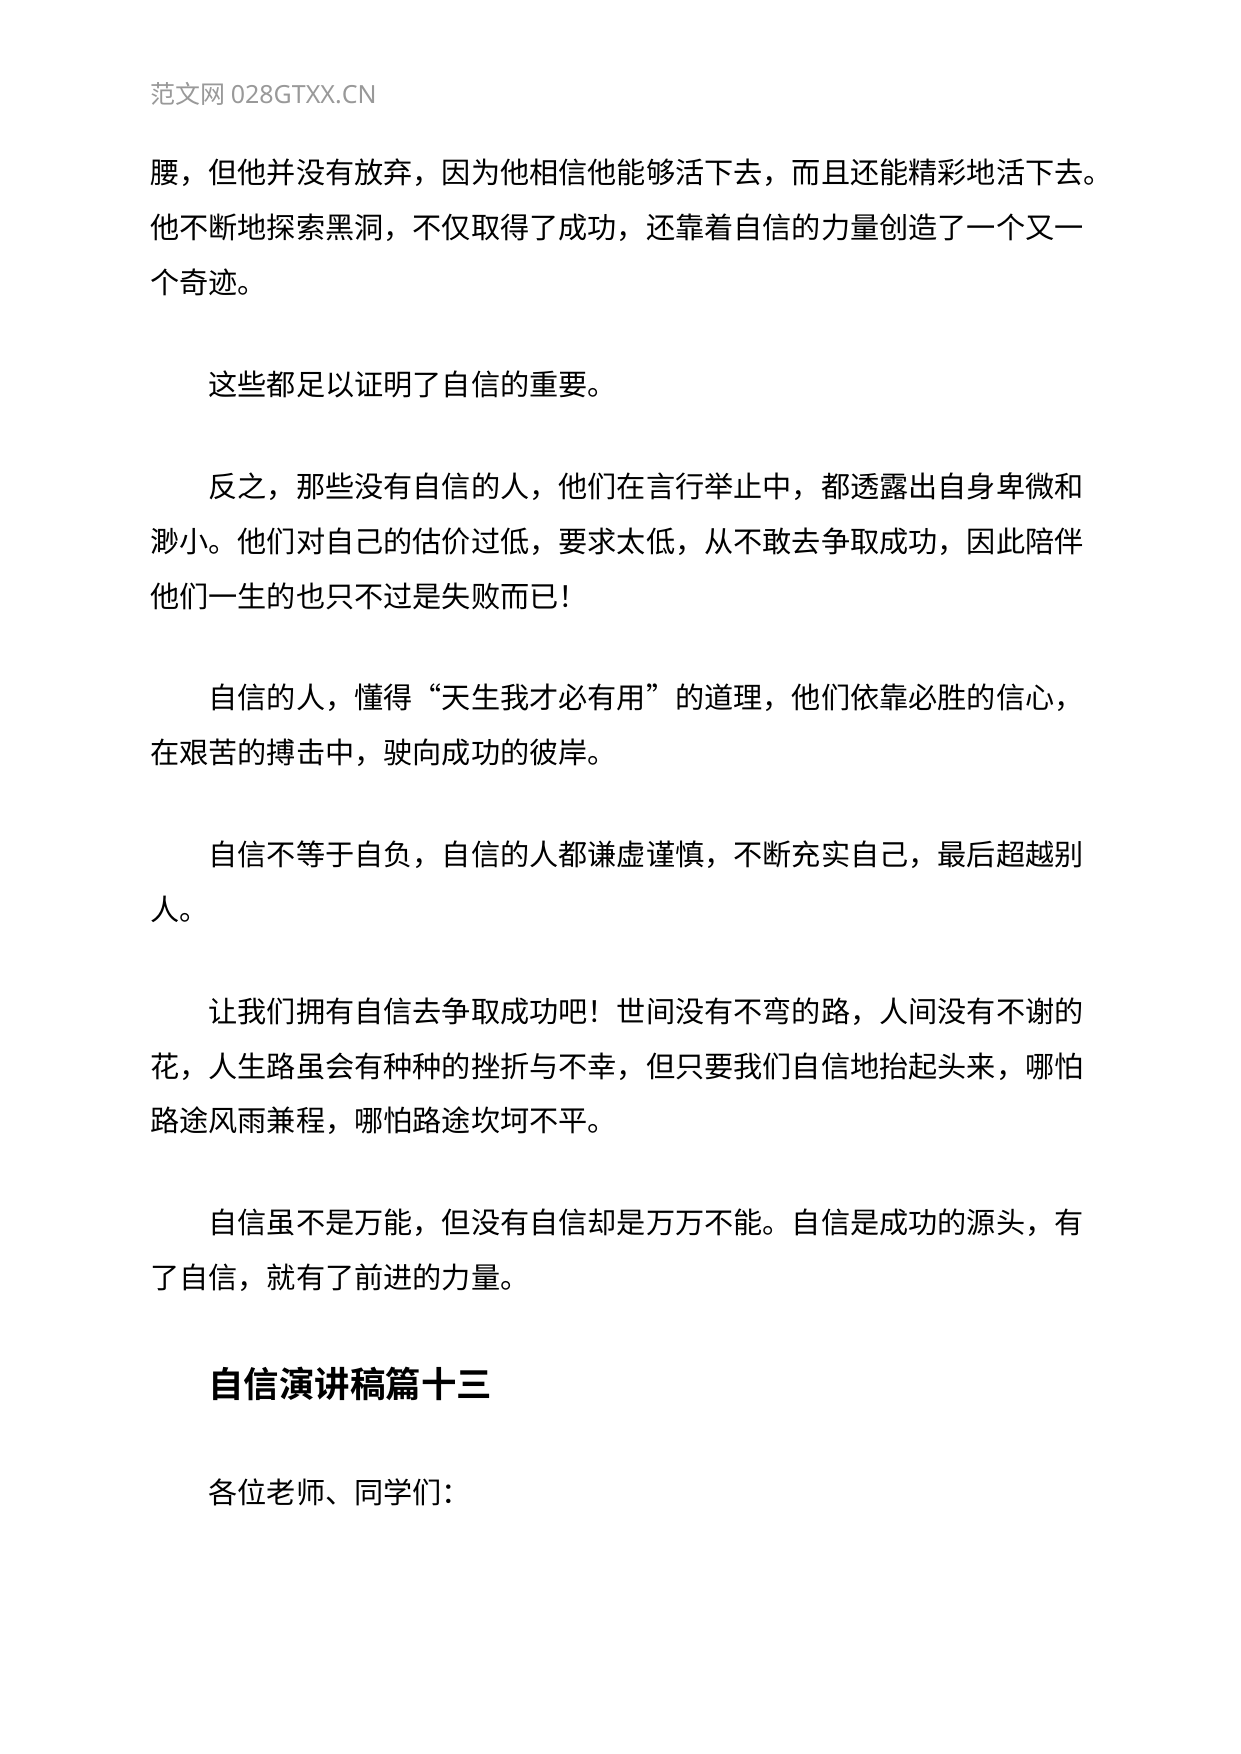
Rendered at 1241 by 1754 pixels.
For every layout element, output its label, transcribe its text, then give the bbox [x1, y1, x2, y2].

text 自信演讲稿篇十三 [150, 1356, 1090, 1408]
text 反之，那些没有自信的人，他们在言行举止中，都透露出自身卑微和渺小。他们对自己的估价过低，要求太低，从不敢去争取成功，因此陪伴他们一生的也只不过是失败而已！ [150, 463, 1090, 615]
text 让我们拥有自信去争取成功吧！世间没有不弯的路，人间没有不谢的花，人生路虽会有种种的挫折与不幸，但只要我们自信地抬起头来，哪怕路途风雨兼程，哪怕路途坎坷不平。 [150, 988, 1090, 1140]
text 自信的人，懂得“天生我才必有用”的道理，他们依靠必胜的信心，在艰苦的搏击中，驶向成功的彼岸。 [150, 675, 1090, 772]
text 自信不等于自负，自信的人都谦虚谨慎，不断充实自己，最后超越别人。 [150, 832, 1090, 929]
text 这些都足以证明了自信的重要。 [150, 362, 1090, 404]
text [150, 150, 1090, 302]
text 各位老师、同学们： [150, 1470, 1090, 1512]
text 自信虽不是万能，但没有自信却是万万不能。自信是成功的源头，有了自信，就有了前进的力量。 [150, 1200, 1090, 1297]
